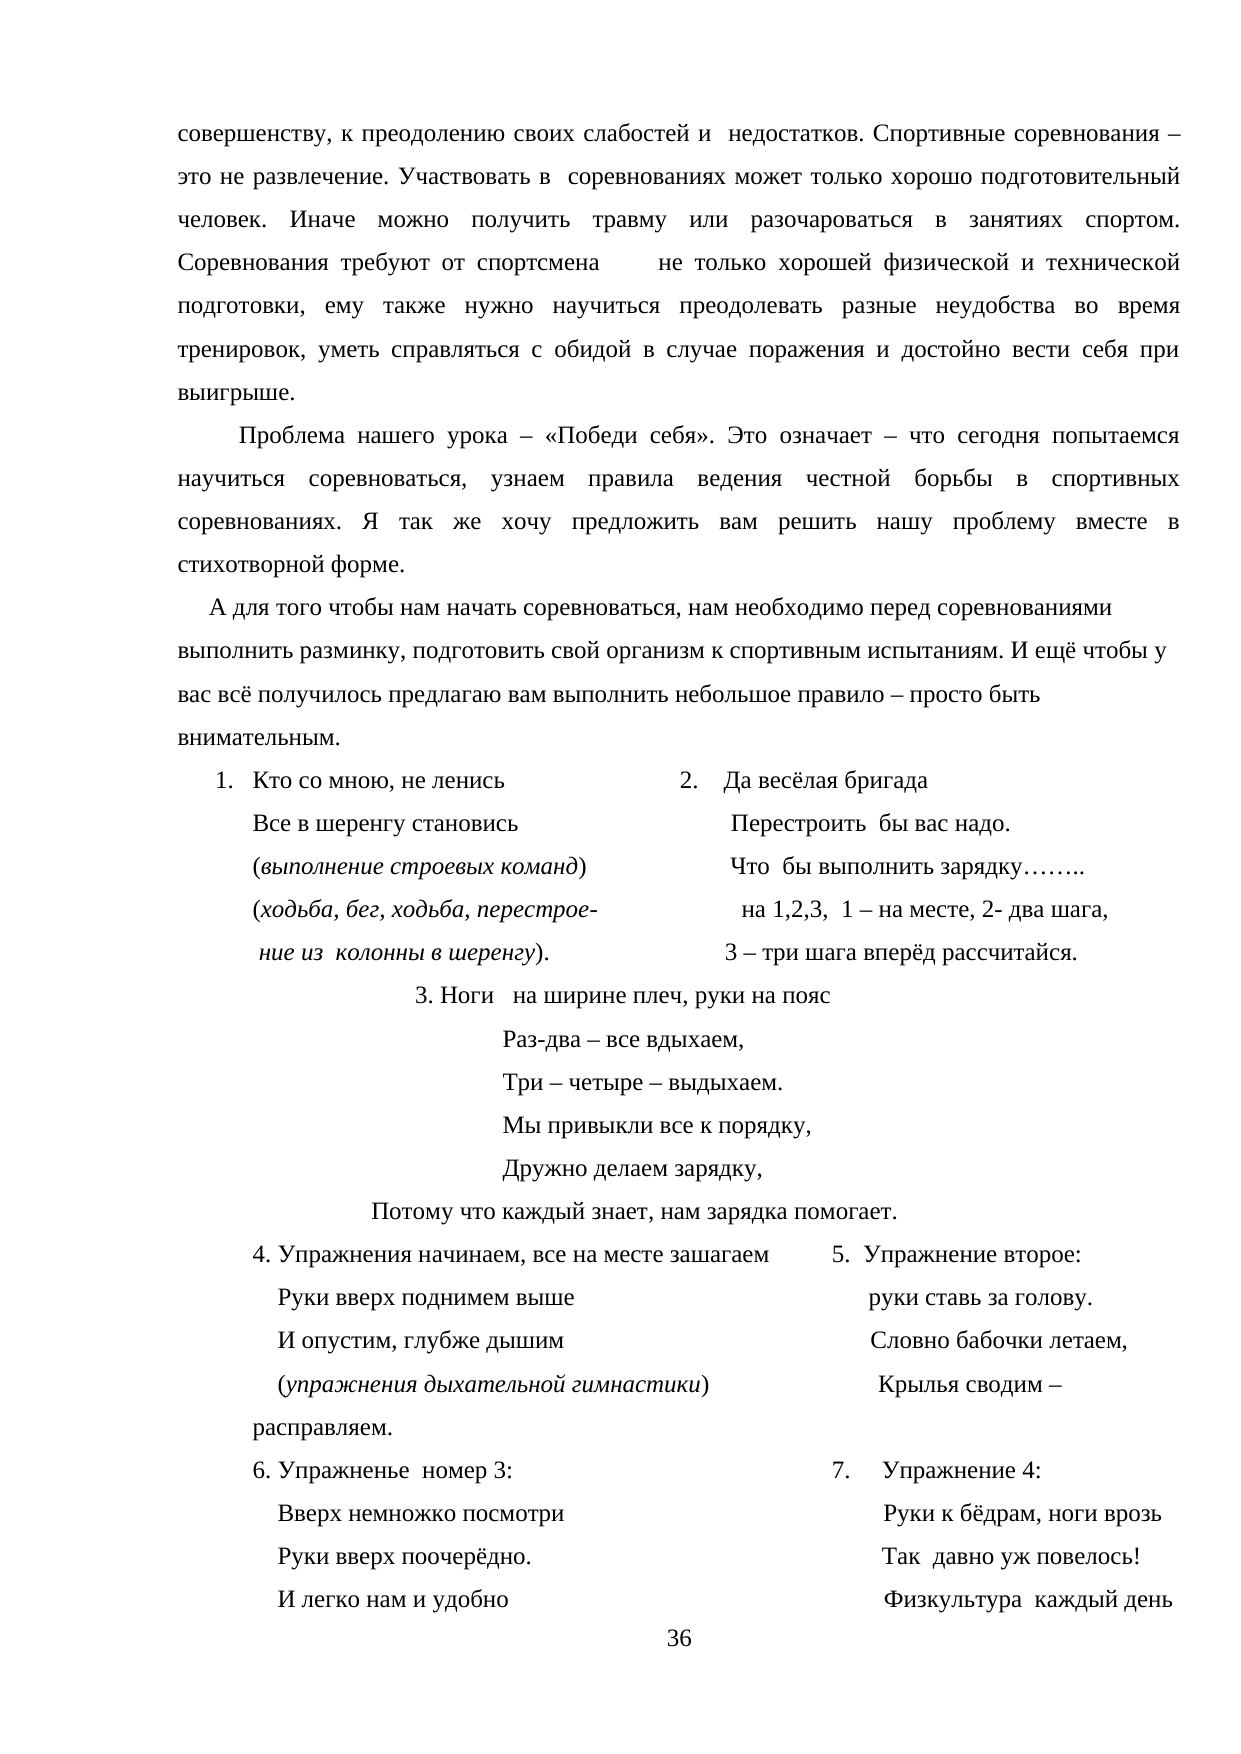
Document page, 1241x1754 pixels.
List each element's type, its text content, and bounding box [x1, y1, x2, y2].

text Три – четыре – выдыхаем. [252, 1067, 1181, 1096]
text А для того чтобы нам начать соревноваться, нам необходимо перед соревнованиями выполнить разминку, подготовить свой организм к спортивным испытаниям. И ещё чтобы у вас всё получилось предлагаю вам выполнить небольшое правило – просто быть внимательным. [177, 592, 1181, 751]
text Проблема нашего урока – «Победи себя». Это означает – что сегодня попытаемся научиться соревноваться, узнаем правила ведения честной борьбы в спортивных соревнованиях. Я так же хочу предложить вам решить нашу проблему вместе в стихотворной форме. [177, 420, 1181, 578]
text Дружно делаем зарядку, [252, 1153, 1181, 1182]
text Потому что каждый знает, нам зарядка помогает. [252, 1196, 1181, 1225]
text (выполнение строевых команд) Что бы выполнить зарядку…….. [177, 851, 1181, 880]
text И опустим, глубже дышим Словно бабочки летаем, [252, 1326, 1181, 1354]
text ние из колонны в шеренгу). 3 – три шага вперёд рассчитайся. [177, 937, 1181, 966]
text Мы привыкли все к порядку, [252, 1110, 1181, 1139]
text И легко нам и удобно Физкультура каждый день [252, 1584, 1181, 1613]
list Кто со мною, не ленись 2. Да весёлая бригада [215, 765, 1181, 794]
text Все в шеренгу становись Перестроить бы вас надо. [177, 808, 1181, 837]
text Раз-два – все вдыхаем, [252, 1024, 1181, 1052]
text Руки вверх поочерёдно. Так давно уж повелось! [252, 1541, 1181, 1570]
text 6. Упражненье номер 3: 7. Упражнение 4: [252, 1455, 1181, 1484]
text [177, 118, 1181, 406]
text (ходьба, бег, ходьба, перестрое- на 1,2,3, 1 – на месте, 2- два шага, [177, 894, 1181, 923]
text Вверх немножко посмотри Руки к бёдрам, ноги врозь [252, 1498, 1181, 1527]
text 4. Упражнения начинаем, все на месте зашагаем 5. Упражнение второе: [252, 1239, 1181, 1268]
text Руки вверх поднимем выше руки ставь за голову. [252, 1282, 1181, 1311]
text 3. Ноги на ширине плеч, руки на пояс [215, 981, 1181, 1009]
text (упражнения дыхательной гимнастики) Крылья сводим – расправляем. [252, 1369, 1181, 1441]
